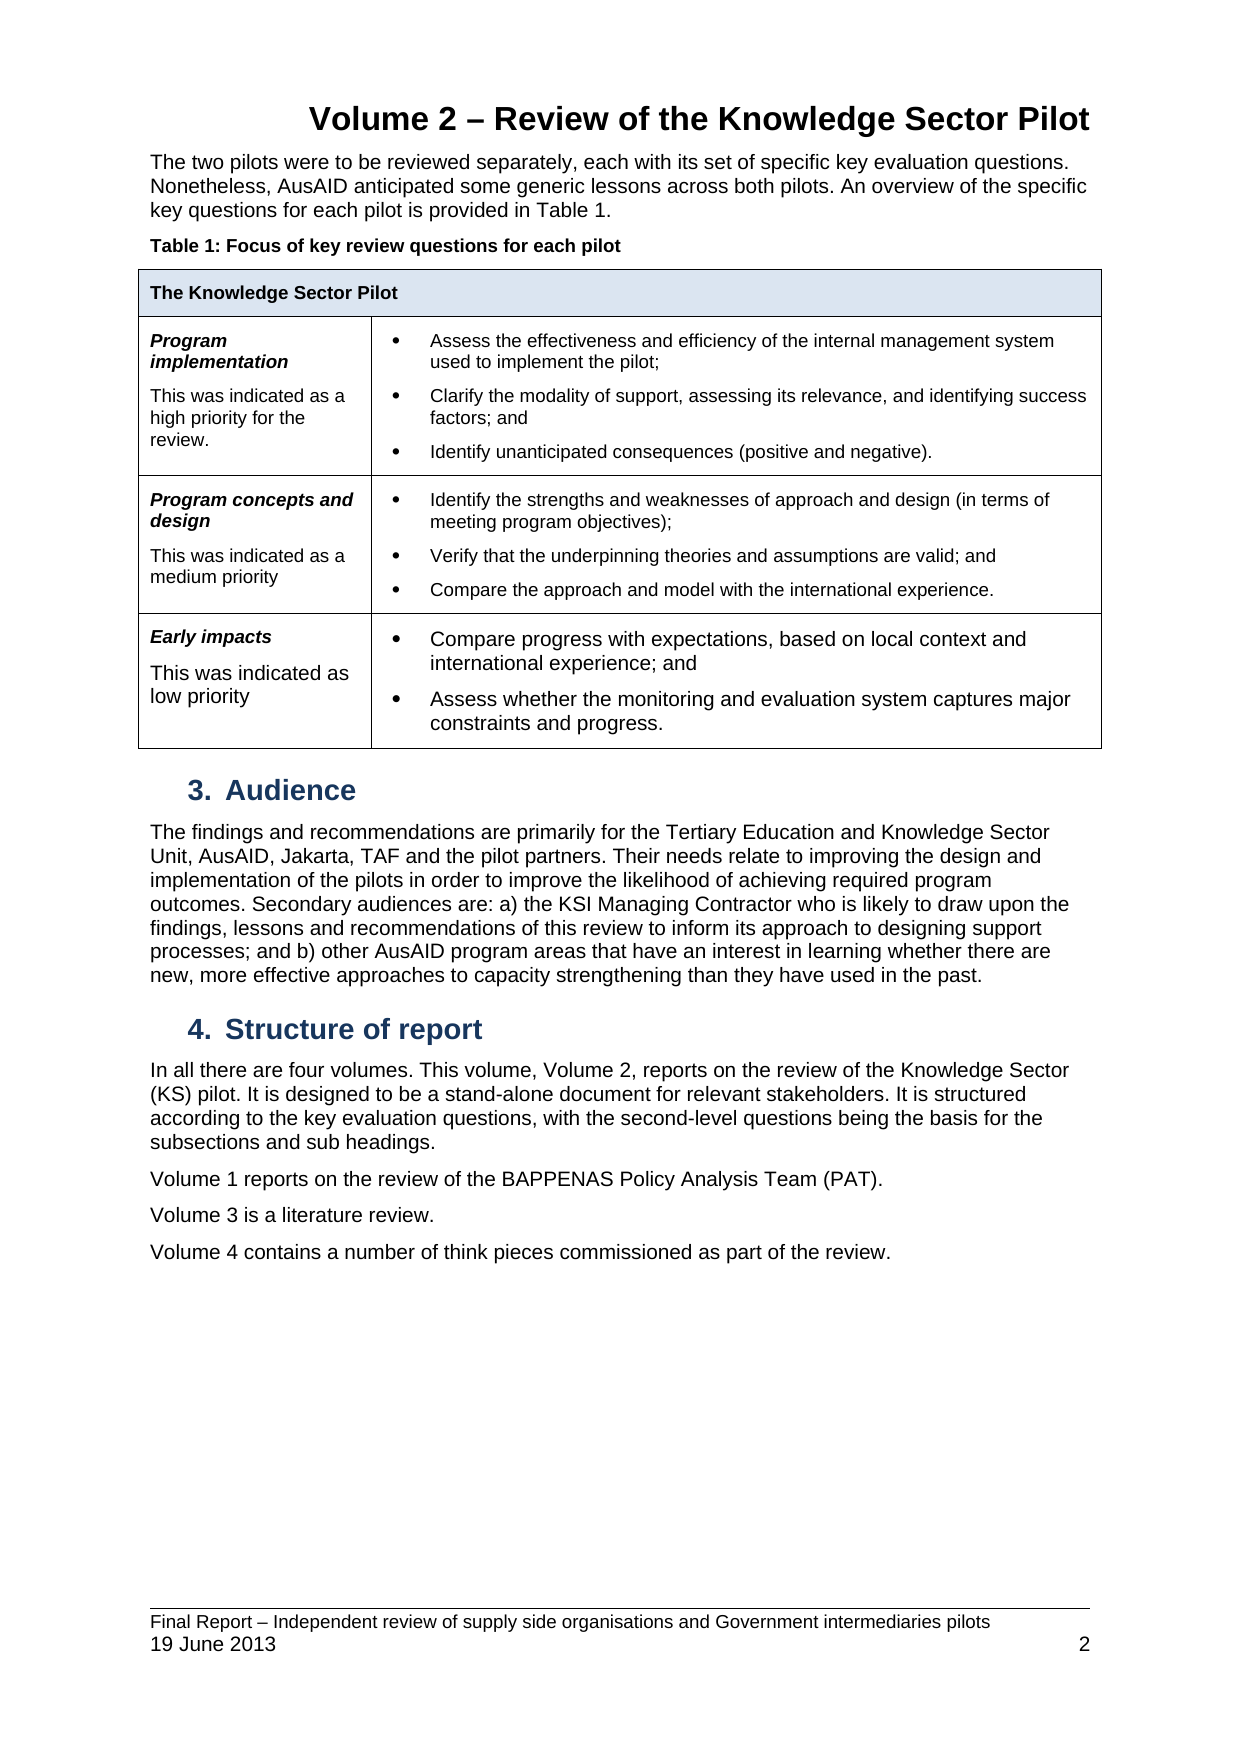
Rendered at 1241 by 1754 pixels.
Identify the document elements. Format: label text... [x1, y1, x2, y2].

subtitle Audience [187, 773, 1090, 807]
table_cell Assess the effectiveness and efficiency of the internal management system used to implement the pilot; Clarify the modality of support, assessing its relevance, and identifying success factors; and Identify unanticipated consequences (positive and negative). [372, 317, 1101, 475]
table_cell Early impacts This was indicated as low priority [139, 614, 371, 747]
text Volume 3 is a literature review. [150, 1203, 1090, 1227]
text Volume 4 contains a number of think pieces commissioned as part of the review. [150, 1239, 1090, 1263]
subtitle Structure of report [187, 1012, 1090, 1046]
text In all there are four volumes. This volume, Volume 2, reports on the review of the Knowledge Sector (KS) pilot. It is designed to be a stand-alone document for relevant stakeholders. It is structured according to the key evaluation questions, with the second-level questions being the basis for the subsections and sub headings. [150, 1058, 1090, 1154]
table_cell Program implementation This was indicated as a high priority for the review. [139, 317, 371, 475]
text The findings and recommendations are primarily for the Tertiary Education and Knowledge Sector Unit, AusAID, Jakarta, TAF and the pilot partners. Their needs relate to improving the design and implementation of the pilots in order to improve the likelihood of achieving required program outcomes. Secondary audiences are: a) the KSI Managing Contractor who is likely to draw upon the findings, lessons and recommendations of this review to inform its approach to designing support processes; and b) other AusAID program areas that have an interest in learning whether there are new, more effective approaches to capacity strengthening than they have used in the past. [150, 819, 1090, 987]
table_cell Program concepts and design This was indicated as a medium priority [139, 476, 371, 613]
text The two pilots were to be reviewed separately, each with its set of specific key evaluation questions. Nonetheless, AusAID anticipated some generic lessons across both pilots. An overview of the specific key questions for each pilot is provided in Table 1. [150, 150, 1090, 222]
table_cell Compare progress with expectations, based on local context and international experience; and Assess whether the monitoring and evaluation system captures major constraints and progress. [372, 614, 1101, 747]
table_cell Identify the strengths and weaknesses of approach and design (in terms of meeting program objectives); Verify that the underpinning theories and assumptions are valid; and Compare the approach and model with the international experience. [372, 476, 1101, 613]
table_header The Knowledge Sector Pilot [139, 270, 1101, 316]
text Volume 1 reports on the review of the BAPPENAS Policy Analysis Team (PAT). [150, 1167, 1090, 1191]
text Table 1: Focus of key review questions for each pilot [150, 234, 1090, 256]
